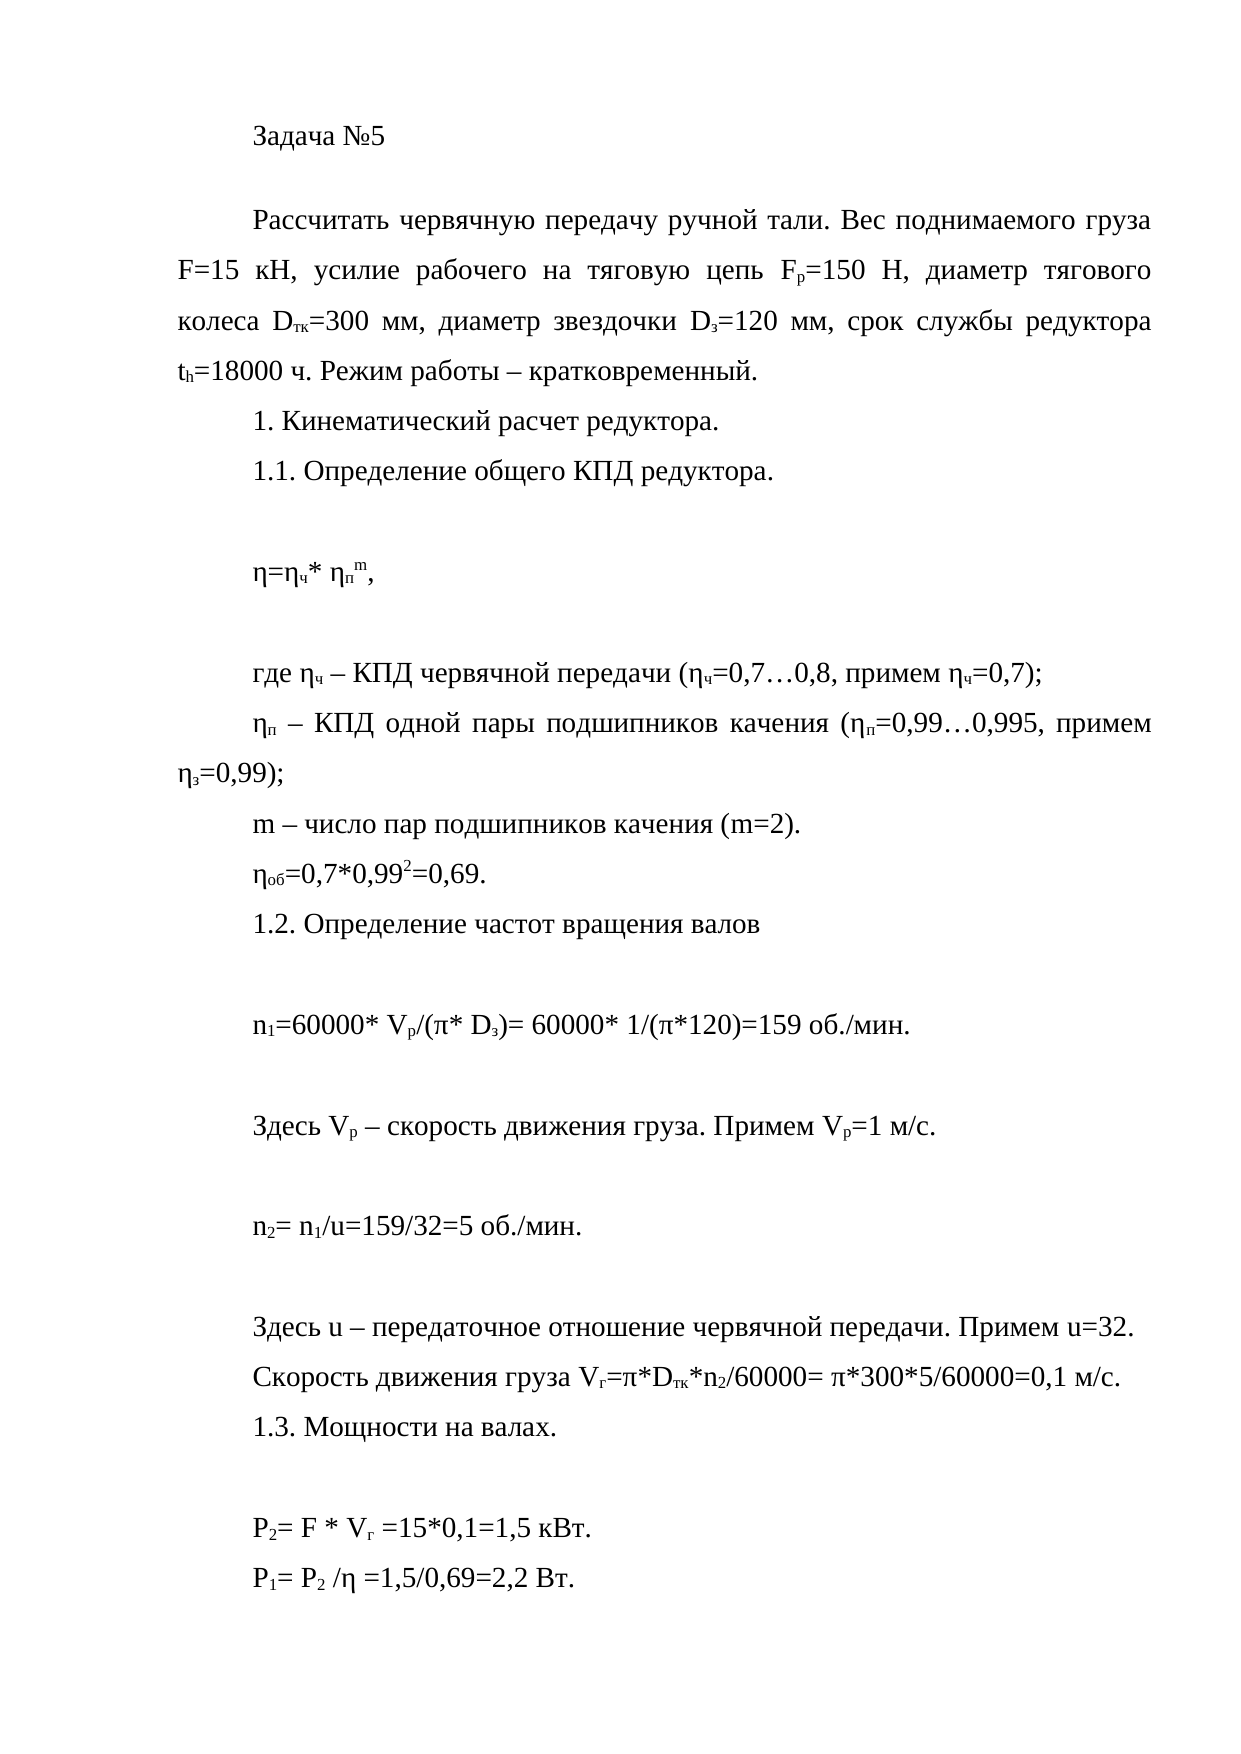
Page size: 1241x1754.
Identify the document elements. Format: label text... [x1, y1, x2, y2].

text m – число пар подшипников качения (m=2). [177, 806, 1152, 839]
text Скорость движения груза Vг=π*Dтк*n2/60000= π*300*5/60000=0,1 м/с. [177, 1359, 1152, 1393]
text Рассчитать червячную передачу ручной тали. Вес поднимаемого груза F=15 кН, усилие рабочего на тяговую цепь Fр=150 Н, диаметр тягового колеса Dтк=300 мм, диаметр звездочки Dз=120 мм, срок службы редуктора th=18000 ч. Режим работы – кратковременный. [177, 202, 1152, 386]
subtitle Задача №5 [177, 118, 1152, 152]
subtitle 1. Кинематический расчет редуктора. [177, 403, 1152, 437]
text где ηч – КПД червячной передачи (ηч=0,7…0,8, примем ηч=0,7); [177, 655, 1152, 688]
text η=ηч* ηпm, [177, 554, 1152, 588]
text Здесь Vр – скорость движения груза. Примем Vр=1 м/с. [177, 1108, 1152, 1141]
text Р1= Р2 /η =1,5/0,69=2,2 Вт. [177, 1560, 1152, 1594]
subtitle 1.3. Мощности на валах. [177, 1409, 1152, 1443]
text Здесь u – передаточное отношение червячной передачи. Примем u=32. [177, 1309, 1152, 1342]
text Р2= F * Vг =15*0,1=1,5 кВт. [177, 1510, 1152, 1544]
subtitle 1.1. Определение общего КПД редуктора. [177, 453, 1152, 487]
subtitle n2= n1/u=159/32=5 об./мин. [177, 1208, 1152, 1242]
subtitle n1=60000* Vр/(π* Dз)= 60000* 1/(π*120)=159 об./мин. [177, 1007, 1152, 1041]
text ηоб=0,7*0,992=0,69. [177, 856, 1152, 889]
text ηп – КПД одной пары подшипников качения (ηп=0,99…0,995, примем ηз=0,99); [177, 705, 1152, 789]
subtitle 1.2. Определение частот вращения валов [177, 906, 1152, 940]
